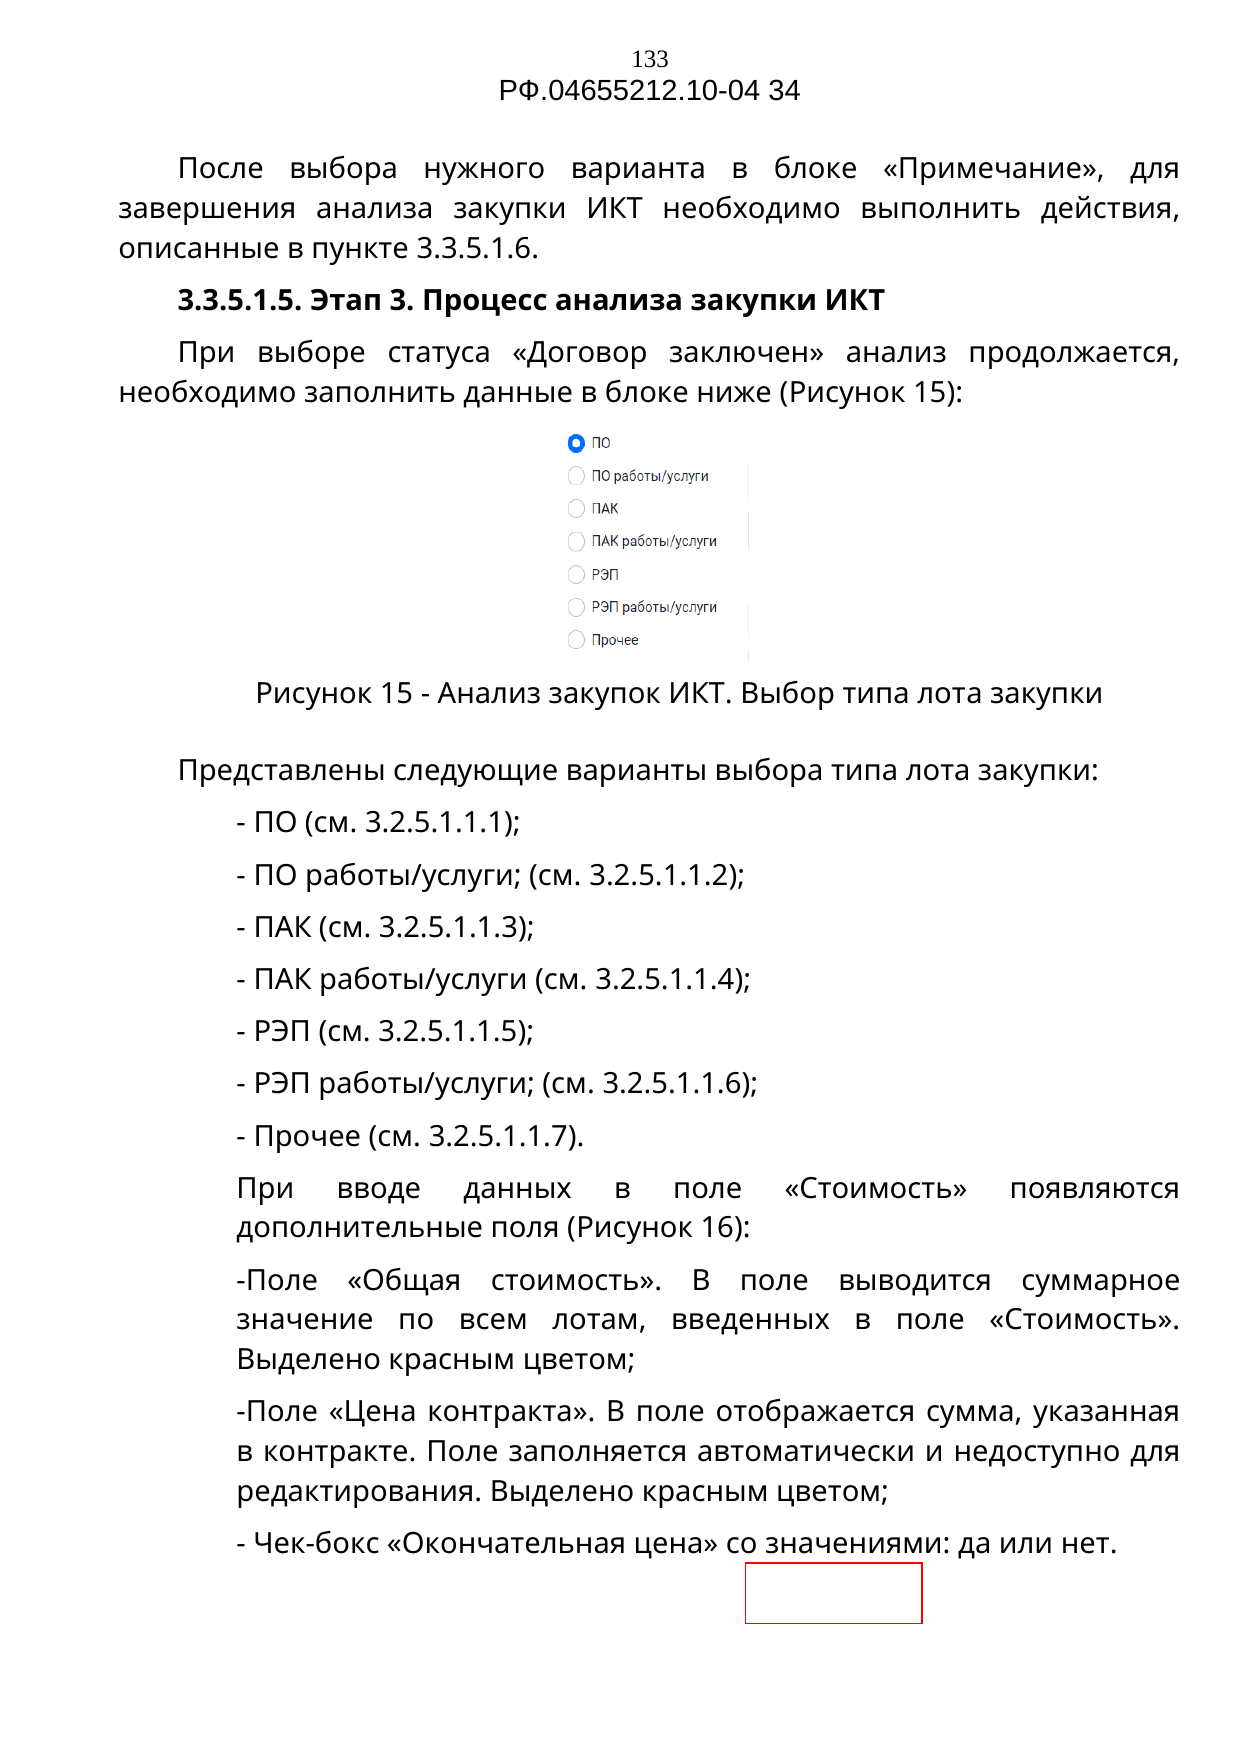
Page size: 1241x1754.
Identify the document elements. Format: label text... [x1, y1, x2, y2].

list Прочее (см. 3.2.5.1.1.7). [236, 1115, 1181, 1154]
text - Анализ закупок ИКТ. Выбор типа лота закупки [118, 672, 1181, 712]
list При вводе данных в поле «Стоимость» появляются дополнительные поля (Рисунок 162): [236, 1167, 1181, 1246]
list РЭП работы/услуги; (см. 3.2.5.1.1.6); [236, 1063, 1181, 1102]
text После выбора нужного варианта в блоке «Примечание», для завершения анализа закупки ИКТ необходимо выполнить действия, описанные в пункте 3.3.5.1.6. [118, 148, 1181, 267]
list ПО (см. 3.2.5.1.1.1); [236, 802, 1181, 841]
text При выборе статуса «Договор заключен» анализ продолжается, необходимо заполнить данные в блоке ниже (Рисунок 161): [118, 331, 1181, 411]
list ПАК (см. 3.2.5.1.1.3); [236, 906, 1181, 946]
list РЭП (см. 3.2.5.1.1.5); [236, 1011, 1181, 1050]
list Этап 3. Процесс анализа закупки ИКТ [118, 279, 1181, 319]
list -Поле «Цена контракта». В поле отображается сумма, указанная в контракте. Поле заполняется автоматически и недоступно для редактирования. Выделено красным цветом; [236, 1391, 1181, 1509]
list -Поле «Общая стоимость». В поле выводится суммарное значение по всем лотам, введенных в поле «Стоимость». Выделено красным цветом; [236, 1259, 1181, 1378]
list ПАК работы/услуги (см. 3.2.5.1.1.4); [236, 958, 1181, 998]
picture [550, 423, 749, 660]
list - Чек-бокс «Окончательная цена» со значениями: да или нет. [236, 1522, 1181, 1562]
list ПО работы/услуги; (см. 3.2.5.1.1.2); [236, 854, 1181, 894]
text Представлены следующие варианты выбора типа лота закупки: [118, 749, 1181, 789]
